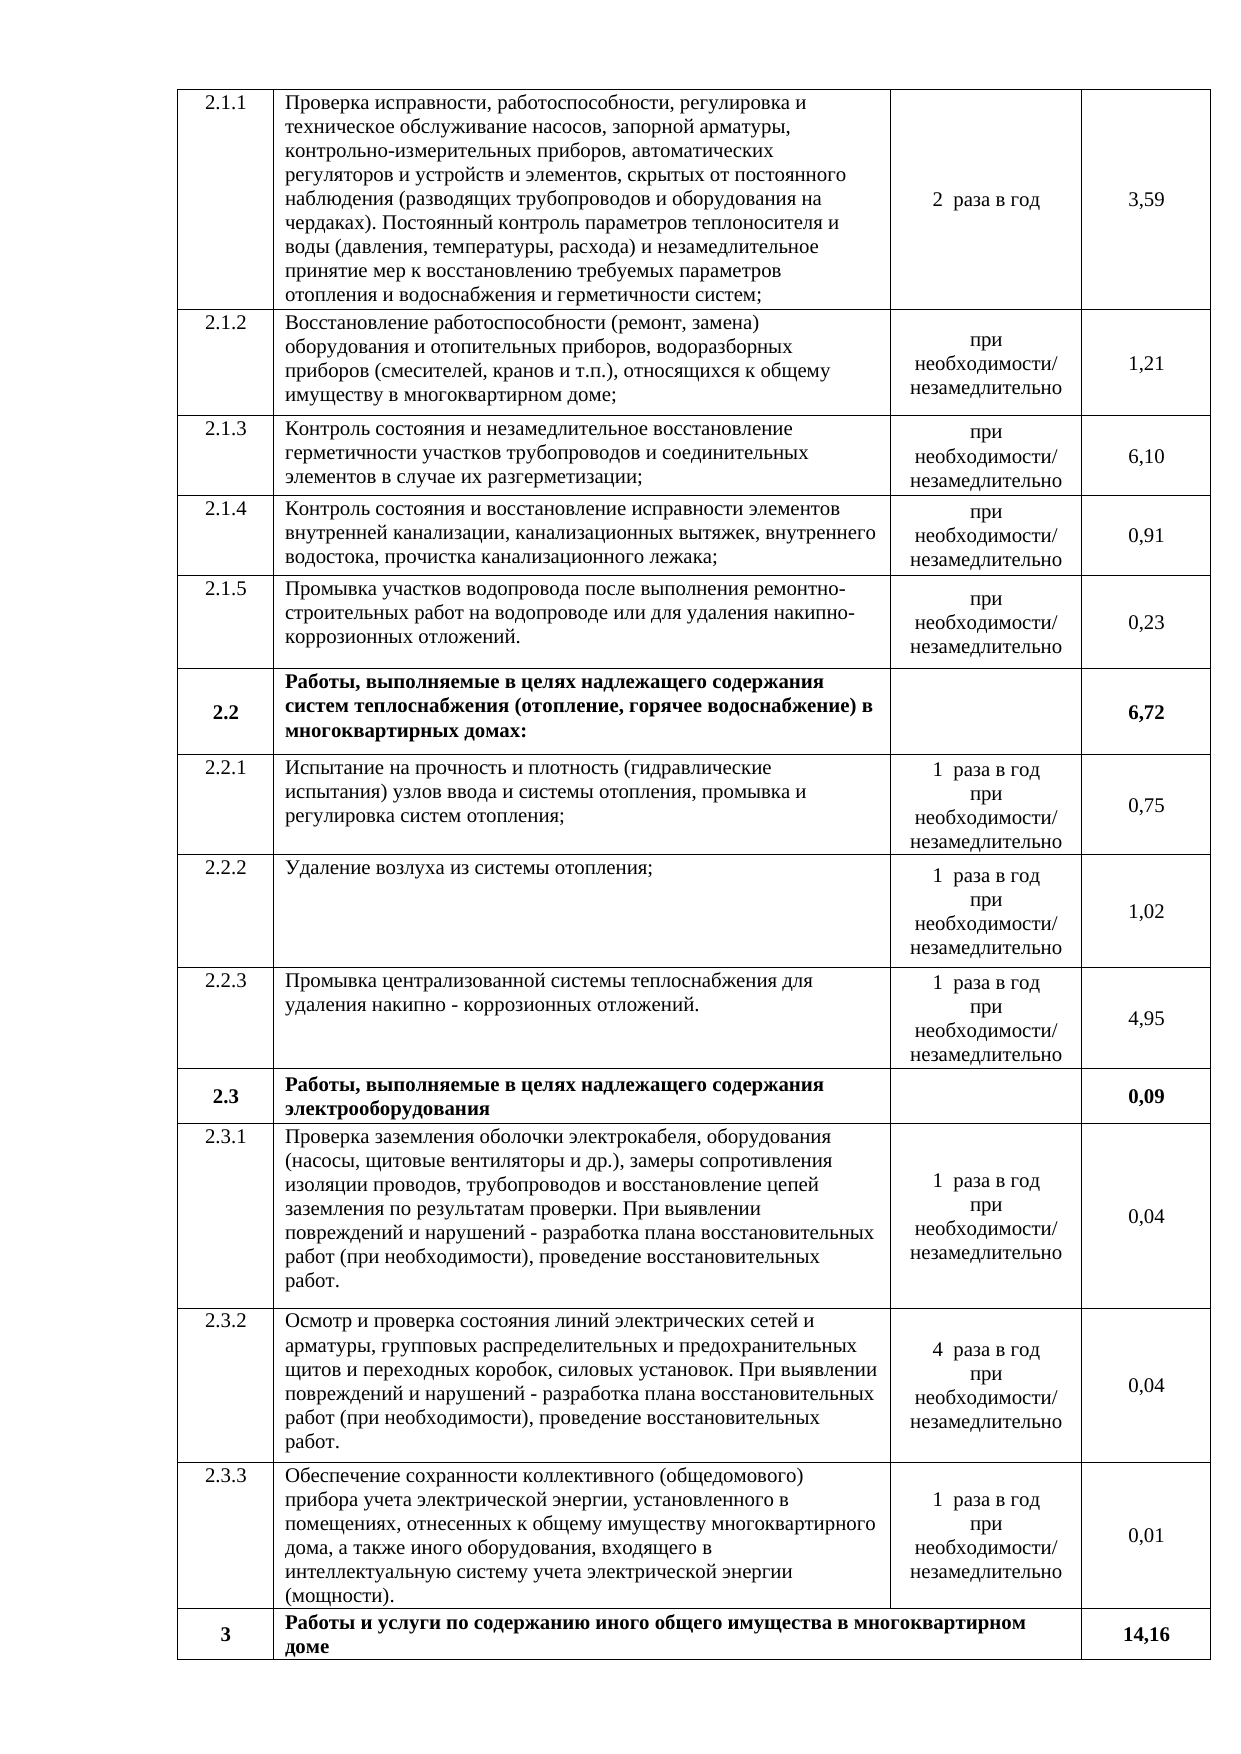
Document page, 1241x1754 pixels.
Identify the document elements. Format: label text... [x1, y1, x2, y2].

table_cell 0,09 [1082, 1069, 1210, 1123]
table_cell Проверка исправности, работоспособности, регулировка и техническое обслуживание насосов, запорной арматуры, контрольно-измерительных приборов, автоматических регуляторов и устройств и элементов, скрытых от постоянного наблюдения (разводящих трубопроводов и оборудования на чердаках). Постоянный контроль параметров теплоносителя и воды (давления, температуры, расхода) и незамедлительное принятие мер к восстановлению требуемых параметров отопления и водоснабжения и герметичности систем; [274, 90, 890, 309]
table_cell при необходимости/ незамедлительно [891, 496, 1081, 574]
table_cell 4,95 [1082, 968, 1210, 1068]
table_cell при необходимости/ незамедлительно [891, 310, 1081, 415]
table_cell 3 [178, 1609, 273, 1659]
table_cell Проверка заземления оболочки электрокабеля, оборудования (насосы, щитовые вентиляторы и др.), замеры сопротивления изоляции проводов, трубопроводов и восстановление цепей заземления по результатам проверки. При выявлении повреждений и нарушений - разработка плана восстановительных работ (при необходимости), проведение восстановительных работ. [274, 1124, 890, 1307]
table_cell 2.3.1 [178, 1124, 273, 1307]
table_cell [891, 669, 1081, 754]
table_cell 2.1.5 [178, 576, 273, 668]
table_cell 14,16 [1082, 1609, 1210, 1659]
table_cell при необходимости/ незамедлительно [891, 416, 1081, 495]
table_cell 1 раза в год при необходимости/ незамедлительно [891, 755, 1081, 854]
table_cell 3,59 [1082, 90, 1210, 309]
table_cell Работы и услуги по содержанию иного общего имущества в многоквартирном доме [274, 1609, 1081, 1659]
table_cell 1,02 [1082, 855, 1210, 967]
table_cell 0,01 [1082, 1463, 1210, 1607]
table_cell 2.1.2 [178, 310, 273, 415]
table_cell при необходимости/ незамедлительно [891, 576, 1081, 668]
table_cell Работы, выполняемые в целях надлежащего содержания электрооборудования [274, 1069, 890, 1123]
table_cell Контроль состояния и восстановление исправности элементов внутренней канализации, канализационных вытяжек, внутреннего водостока, прочистка канализационного лежака; [274, 496, 890, 574]
table_cell 2.2 [178, 669, 273, 754]
table_cell [891, 1069, 1081, 1123]
table_cell 6,72 [1082, 669, 1210, 754]
table_cell 1 раза в год при необходимости/ незамедлительно [891, 1124, 1081, 1307]
table_cell 2.1.1 [178, 90, 273, 309]
table_cell 0,91 [1082, 496, 1210, 574]
table_cell Промывка участков водопровода после выполнения ремонтно-строительных работ на водопроводе или для удаления накипно-коррозионных отложений. [274, 576, 890, 668]
table_cell 2.2.2 [178, 855, 273, 967]
table_cell Промывка централизованной системы теплоснабжения для удаления накипно - коррозионных отложений. [274, 968, 890, 1068]
table_cell 0,23 [1082, 576, 1210, 668]
table_cell 2.3.2 [178, 1309, 273, 1462]
table_cell 2.1.3 [178, 416, 273, 495]
table_cell 1,21 [1082, 310, 1210, 415]
table_cell 2.3 [178, 1069, 273, 1123]
table_cell 4 раза в год при необходимости/ незамедлительно [891, 1309, 1081, 1462]
table_cell Испытание на прочность и плотность (гидравлические испытания) узлов ввода и системы отопления, промывка и регулировка систем отопления; [274, 755, 890, 854]
table_cell 1 раза в год при необходимости/ незамедлительно [891, 1463, 1081, 1607]
table_cell 2.1.4 [178, 496, 273, 574]
table_cell 0,04 [1082, 1309, 1210, 1462]
table_cell 0,75 [1082, 755, 1210, 854]
table_cell Удаление возлуха из системы отопления; [274, 855, 890, 967]
table_cell Контроль состояния и незамедлительное восстановление герметичности участков трубопроводов и соединительных элементов в случае их разгерметизации; [274, 416, 890, 495]
table_cell 0,04 [1082, 1124, 1210, 1307]
table_cell 2.3.3 [178, 1463, 273, 1607]
table_cell 2 раза в год [891, 90, 1081, 309]
table_cell 1 раза в год при необходимости/ незамедлительно [891, 855, 1081, 967]
table_cell 2.2.3 [178, 968, 273, 1068]
table_cell Обеспечение сохранности коллективного (общедомового) прибора учета электрической энергии, установленного в помещениях, отнесенных к общему имуществу многоквартирного дома, а также иного оборудования, входящего в интеллектуальную систему учета электрической энергии (мощности). [274, 1463, 890, 1607]
table_cell Восстановление работоспособности (ремонт, замена) оборудования и отопительных приборов, водоразборных приборов (смесителей, кранов и т.п.), относящихся к общему имуществу в многоквартирном доме; [274, 310, 890, 415]
table_cell Работы, выполняемые в целях надлежащего содержания систем теплоснабжения (отопление, горячее водоснабжение) в многоквартирных домах: [274, 669, 890, 754]
table_cell Осмотр и проверка состояния линий электрических сетей и арматуры, групповых распределительных и предохранительных щитов и переходных коробок, силовых установок. При выявлении повреждений и нарушений - разработка плана восстановительных работ (при необходимости), проведение восстановительных работ. [274, 1309, 890, 1462]
table_cell 1 раза в год при необходимости/ незамедлительно [891, 968, 1081, 1068]
table_cell 2.2.1 [178, 755, 273, 854]
table_cell 6,10 [1082, 416, 1210, 495]
